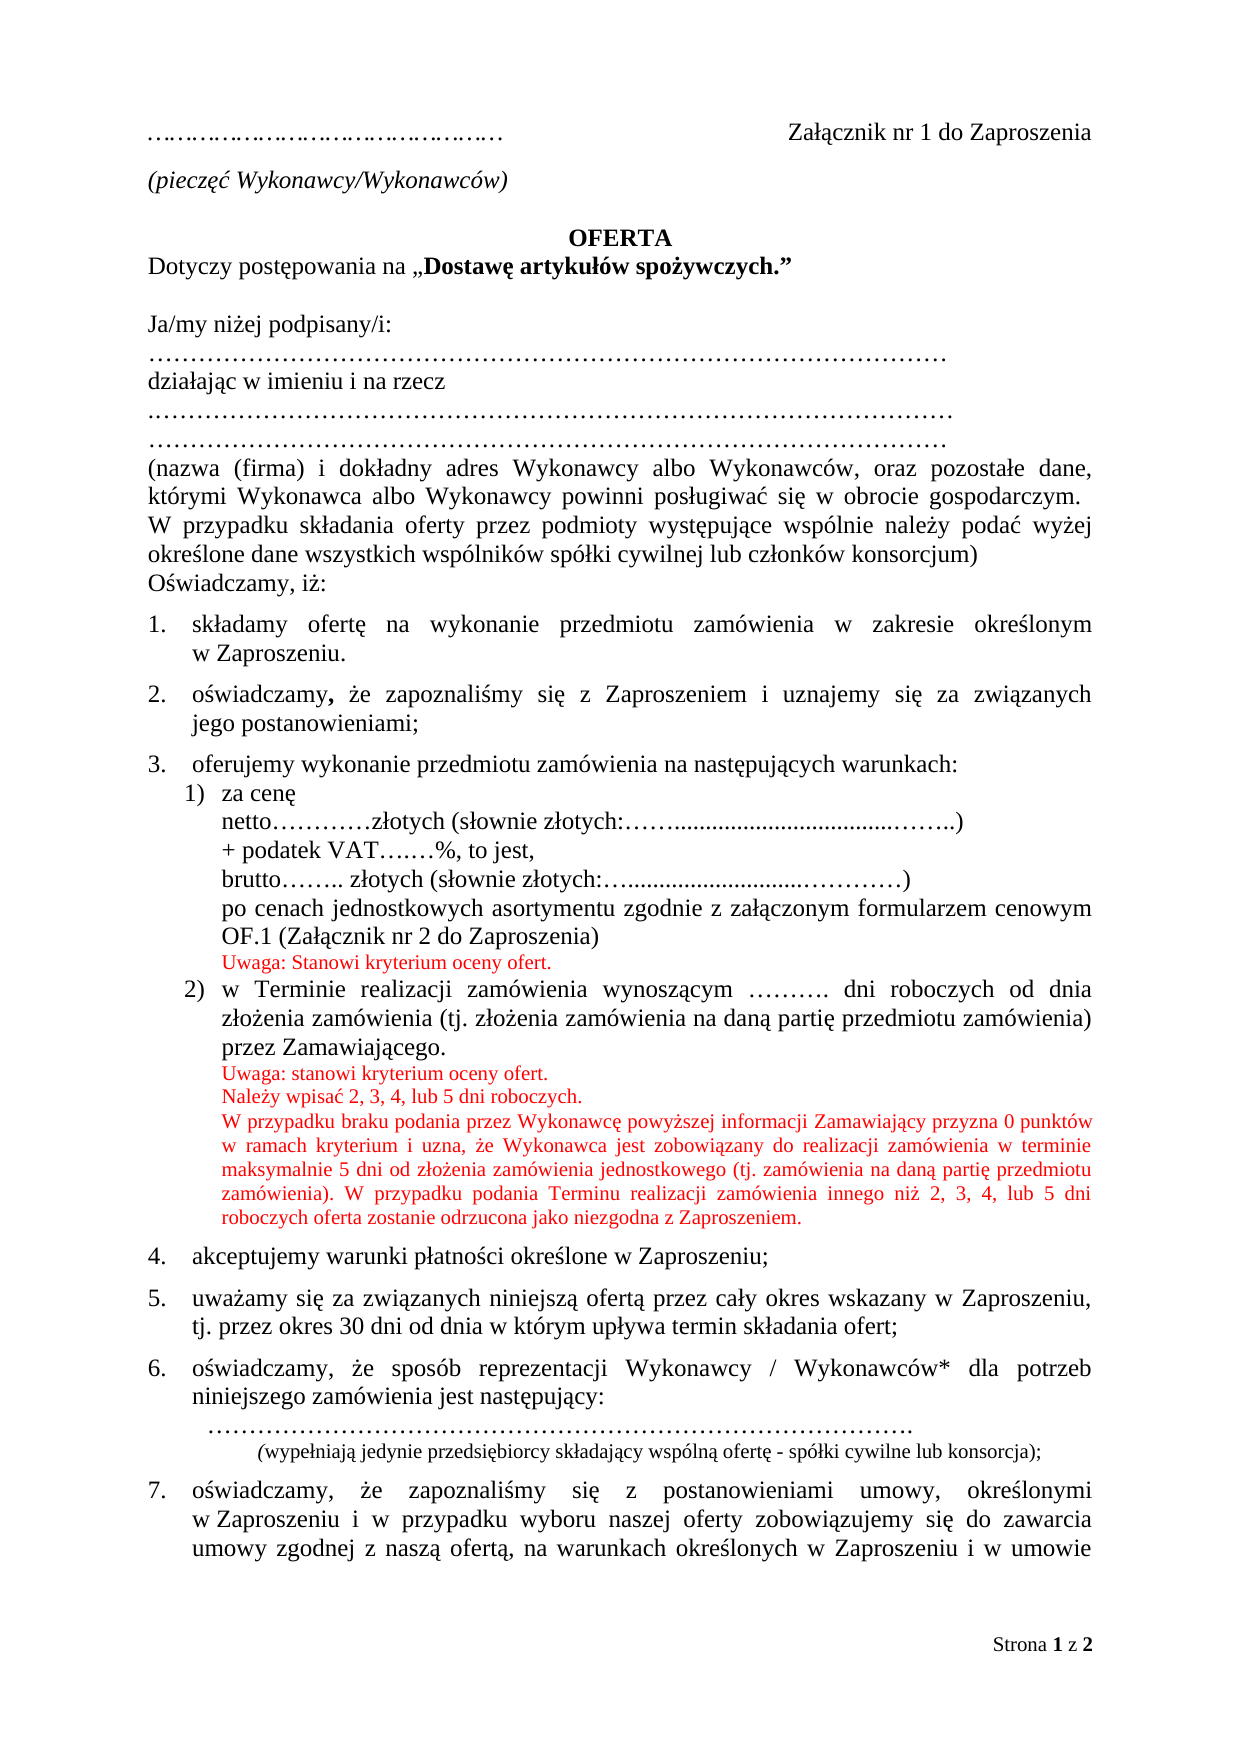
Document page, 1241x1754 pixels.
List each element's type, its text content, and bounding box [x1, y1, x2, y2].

list + podatek VAT….…%, to jest, [221, 835, 1093, 864]
text Dotyczy postępowania na „Dostawę artykułów spożywczych.” [148, 251, 1093, 280]
text Uwaga: Stanowi kryterium oceny ofert. [221, 950, 1093, 974]
text po cenach jednostkowych asortymentu zgodnie z załączonym formularzem cenowym OF.1 (Załącznik nr 2 do Zaproszenia) [221, 893, 1093, 950]
text Należy wpisać 2, 3, 4, lub 5 dni roboczych. [221, 1084, 1093, 1108]
list uważamy się za związanych niniejszą ofertą przez cały okres wskazany w Zaproszeniu, tj. przez okres 30 dni od dnia w którym upływa termin składania ofert; [148, 1283, 1093, 1340]
list brutto…….. złotych (słownie złotych:…............................…………) [221, 864, 1093, 893]
text (pieczęć Wykonawcy/Wykonawców) [148, 165, 1093, 194]
list za cenę [184, 778, 1093, 806]
text W przypadku braku podania przez Wykonawcę powyższej informacji Zamawiający przyzna 0 punktów w ramach kryterium i uzna, że Wykonawca jest zobowiązany do realizacji zamówienia w terminie maksymalnie 5 dni od złożenia zamówienia jednostkowego (tj. zamówienia na daną partię przedmiotu zamówienia). W przypadku podania Terminu realizacji zamówienia innego niż 2, 3, 4, lub 5 dni roboczych oferta zostanie odrzucona jako niezgodna z Zaproszeniem. [221, 1108, 1093, 1229]
list akceptujemy warunki płatności określone w Zaproszeniu; [148, 1241, 1093, 1270]
text Uwaga: stanowi kryterium oceny ofert. [221, 1060, 1093, 1084]
list składamy ofertę na wykonanie przedmiotu zamówienia w zakresie określonym w Zaproszeniu. [148, 609, 1093, 666]
text (wypełniają jedynie przedsiębiorcy składający wspólną ofertę - spółki cywilne lub konsorcja); [207, 1439, 1093, 1463]
text Ja/my niżej podpisany/i: [148, 309, 1093, 338]
text …………………………………………………………………………………… [148, 424, 1093, 453]
list oświadczamy, że zapoznaliśmy się z Zaproszeniem i uznajemy się za związanych jego postanowieniami; [148, 679, 1093, 736]
text ………………………………………… Załącznik nr 1 do Zaproszenia [148, 117, 1093, 146]
text …………………………………………………………………………. [207, 1410, 1093, 1439]
list w Terminie realizacji zamówienia wynoszącym ………. dni roboczych od dnia złożenia zamówienia (tj. złożenia zamówienia na daną partię przedmiotu zamówienia) przez Zamawiającego. [184, 974, 1093, 1060]
text OFERTA [148, 223, 1093, 251]
text .…………………………………………………………………………………… [148, 395, 1093, 424]
text …………………………………………………………………………………… [148, 338, 1093, 366]
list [148, 1475, 1093, 1562]
list oferujemy wykonanie przedmiotu zamówienia na następujących warunkach: [148, 749, 1093, 778]
text działając w imieniu i na rzecz [148, 366, 1093, 395]
text (nazwa (firma) i dokładny adres Wykonawcy albo Wykonawców, oraz pozostałe dane, którymi Wykonawca albo Wykonawcy powinni posługiwać się w obrocie gospodarczym. W przypadku składania oferty przez podmioty występujące wspólnie należy podać wyżej określone dane wszystkich wspólników spółki cywilnej lub członków konsorcjum) [148, 453, 1093, 568]
text Oświadczamy, iż: [148, 568, 1093, 596]
list netto…………złotych (słownie złotych:……...................................……..) [221, 806, 1093, 835]
list oświadczamy, że sposób reprezentacji Wykonawcy / Wykonawców* dla potrzeb niniejszego zamówienia jest następujący: [148, 1353, 1093, 1410]
